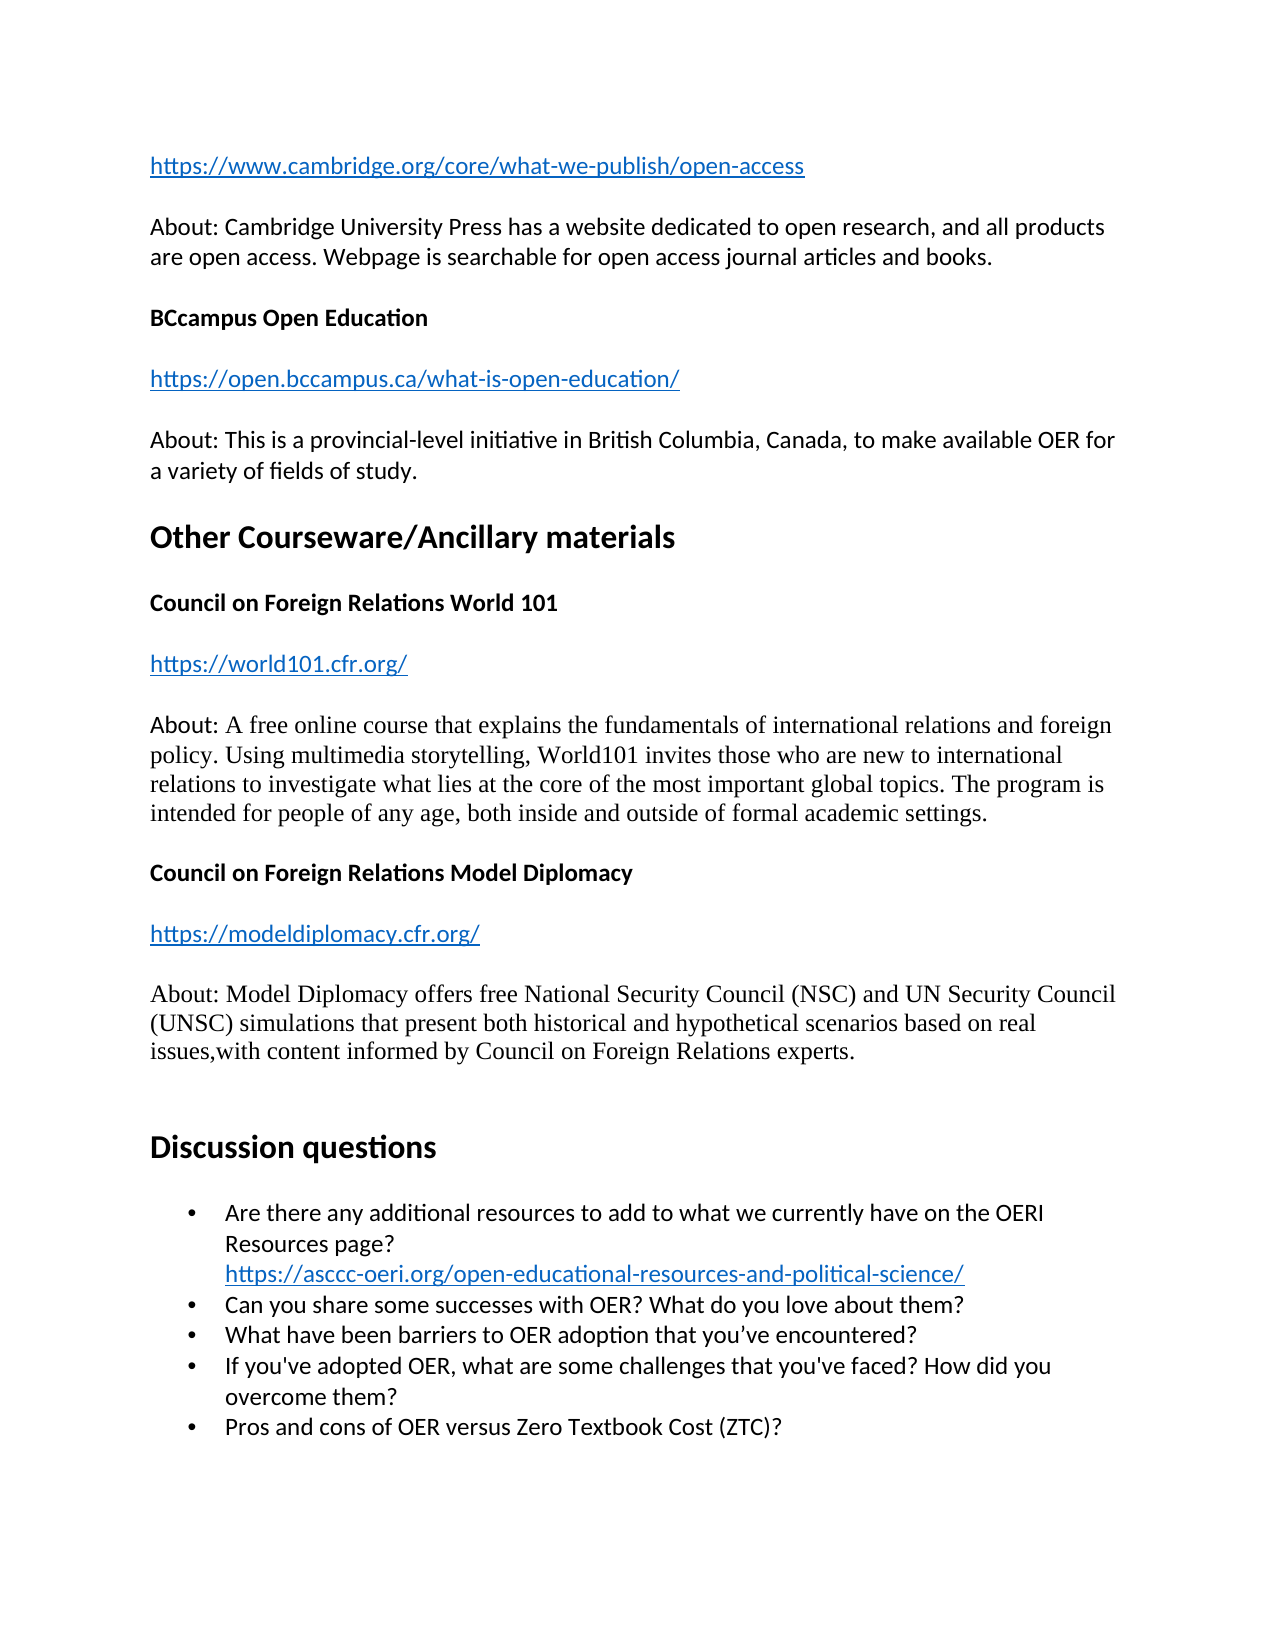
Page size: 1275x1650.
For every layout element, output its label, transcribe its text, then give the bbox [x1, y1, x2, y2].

text Other Courseware/Ancillary materials [150, 516, 1125, 557]
list Can you share some successes with OER? What do you love about them? [187, 1289, 1125, 1319]
text About: Model Diplomacy offers free National Security Council (NSC) and UN Security Council (UNSC) simulations that present both historical and hypothetical scenarios based on real issues,with content informed by Council on Foreign Relations experts. [150, 979, 1125, 1065]
text About: This is a provincial-level initiative in British Columbia, Canada, to make available OER for a variety of fields of study. [150, 425, 1125, 486]
text https://world101.cfr.org/ [150, 648, 1125, 679]
text About: Cambridge University Press has a website dedicated to open research, and all products are open access. Webpage is searchable for open access journal articles and books. [150, 211, 1125, 272]
text https://open.bccampus.ca/what-is-open-education/ [150, 364, 1125, 394]
text BCcampus Open Education [150, 303, 1125, 333]
list If you've adopted OER, what are some challenges that you've faced? How did you overcome them? [187, 1350, 1125, 1411]
text Council on Foreign Relations World 101 [150, 587, 1125, 618]
text About: A free online course that explains the fundamentals of international relations and foreign policy. Using multimedia storytelling, World101 invites those who are new to international relations to investigate what lies at the core of the most important global topics. The program is intended for people of any age, both inside and outside of formal academic settings. [150, 709, 1125, 826]
text https://modeldiplomacy.cfr.org/ [150, 918, 1125, 948]
text Discussion questions [150, 1126, 1125, 1167]
text Council on Foreign Relations Model Diplomacy [150, 857, 1125, 887]
list Are there any additional resources to add to what we currently have on the OERI Resources page? https://asccc-oeri.org/open-educational-resources-and-political-science/ [187, 1197, 1125, 1289]
list Pros and cons of OER versus Zero Textbook Cost (ZTC)? [187, 1411, 1125, 1442]
text https://www.cambridge.org/core/what-we-publish/open-access [150, 150, 1125, 181]
list What have been barriers to OER adoption that you’ve encountered? [187, 1319, 1125, 1350]
